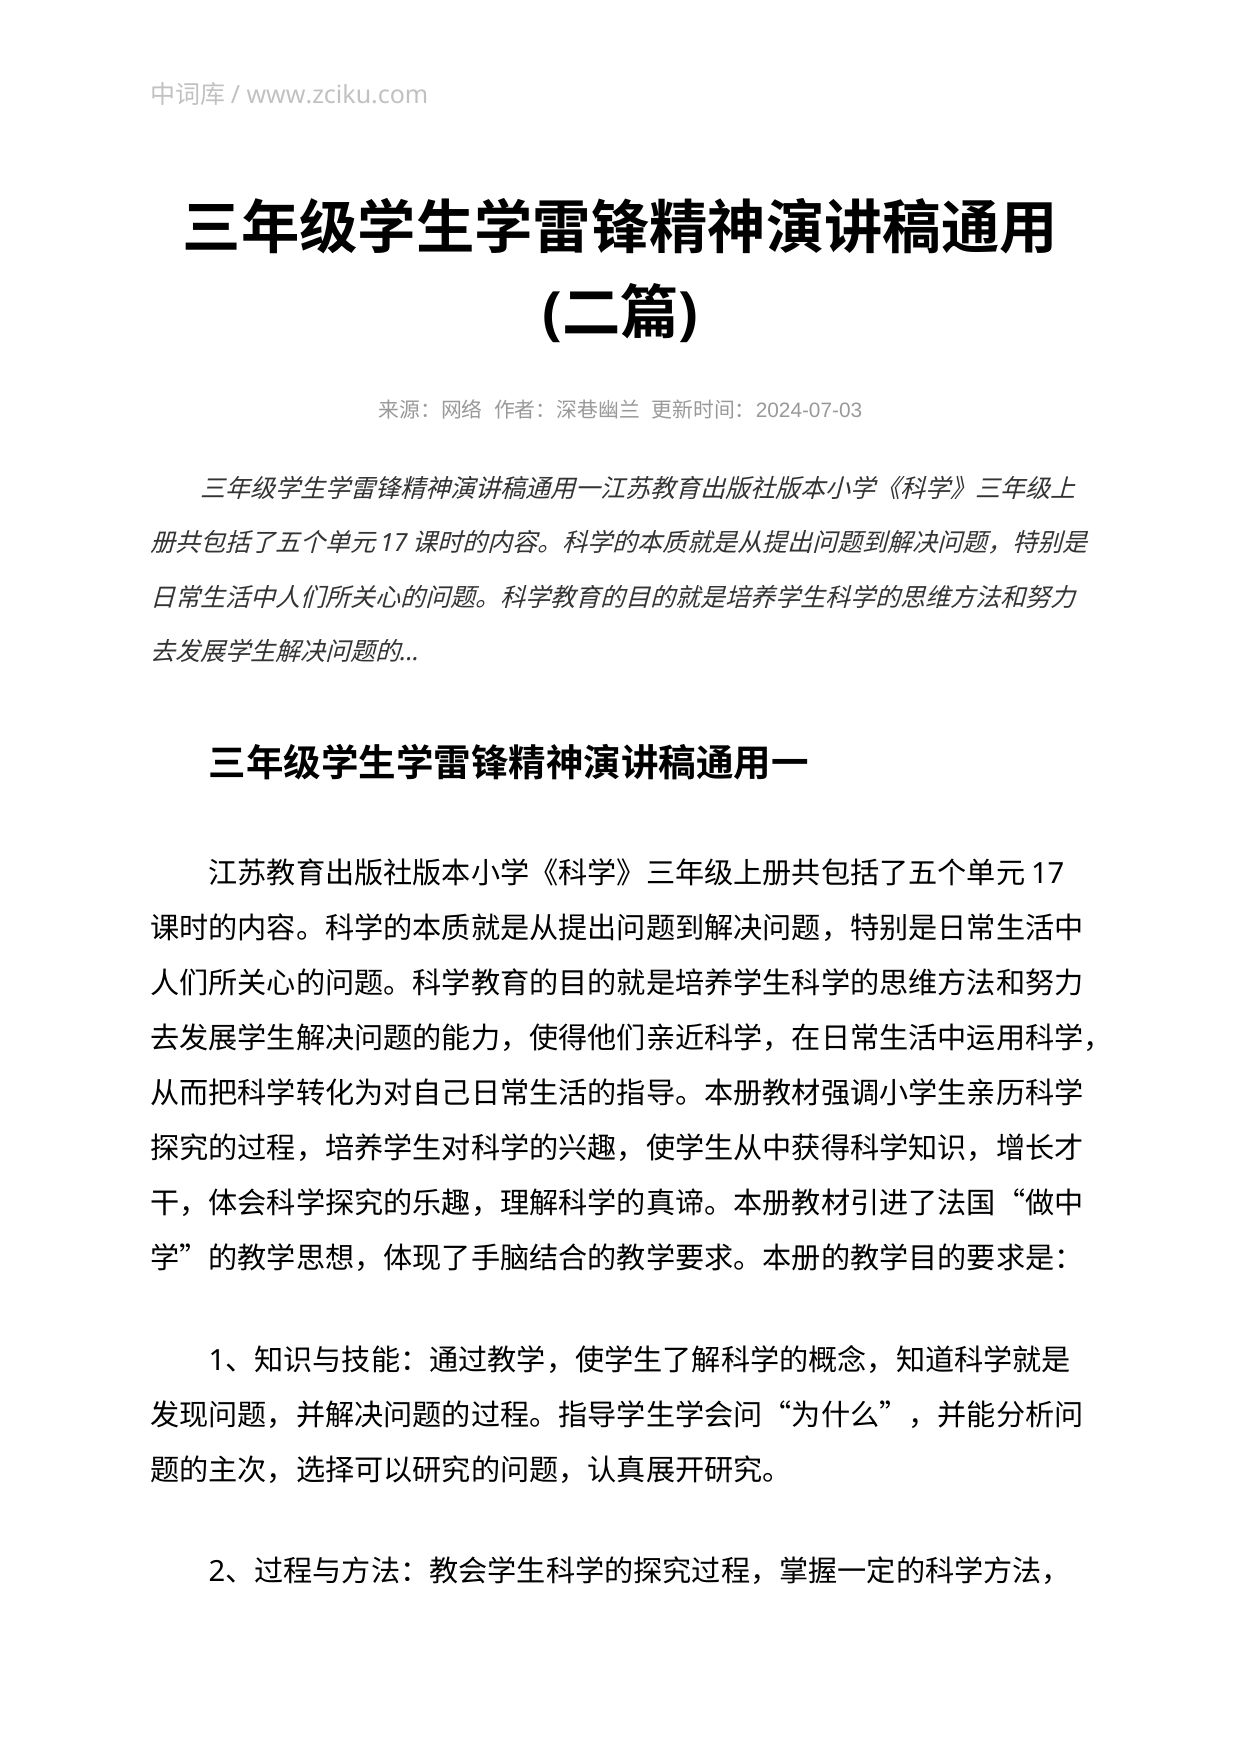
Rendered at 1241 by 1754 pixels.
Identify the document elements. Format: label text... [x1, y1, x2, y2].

text 1、知识与技能：通过教学，使学生了解科学的概念，知道科学就是发现问题，并解决问题的过程。指导学生学会问“为什么”，并能分析问题的主次，选择可以研究的问题，认真展开研究。 [150, 1336, 1090, 1488]
text 来源：网络 作者：深巷幽兰 更新时间：2024-07-03 [150, 397, 1090, 421]
text 三年级学生学雷锋精神演讲稿通用一 [150, 733, 1090, 787]
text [150, 1548, 1090, 1590]
subtitle 三年级学生学雷锋精神演讲稿通用(二篇) [150, 181, 1090, 351]
text 三年级学生学雷锋精神演讲稿通用一江苏教育出版社版本小学《科学》三年级上册共包括了五个单元17课时的内容。科学的本质就是从提出问题到解决问题，特别是日常生活中人们所关心的问题。科学教育的目的就是培养学生科学的思维方法和努力去发展学生解决问题的... [150, 468, 1090, 668]
text 江苏教育出版社版本小学《科学》三年级上册共包括了五个单元17课时的内容。科学的本质就是从提出问题到解决问题，特别是日常生活中人们所关心的问题。科学教育的目的就是培养学生科学的思维方法和努力去发展学生解决问题的能力，使得他们亲近科学，在日常生活中运用科学，从而把科学转化为对自己日常生活的指导。本册教材强调小学生亲历科学探究的过程，培养学生对科学的兴趣，使学生从中获得科学知识，增长才干，体会科学探究的乐趣，理解科学的真谛。本册教材引进了法国“做中学”的教学思想，体现了手脑结合的教学要求。本册的教学目的要求是： [150, 850, 1090, 1277]
